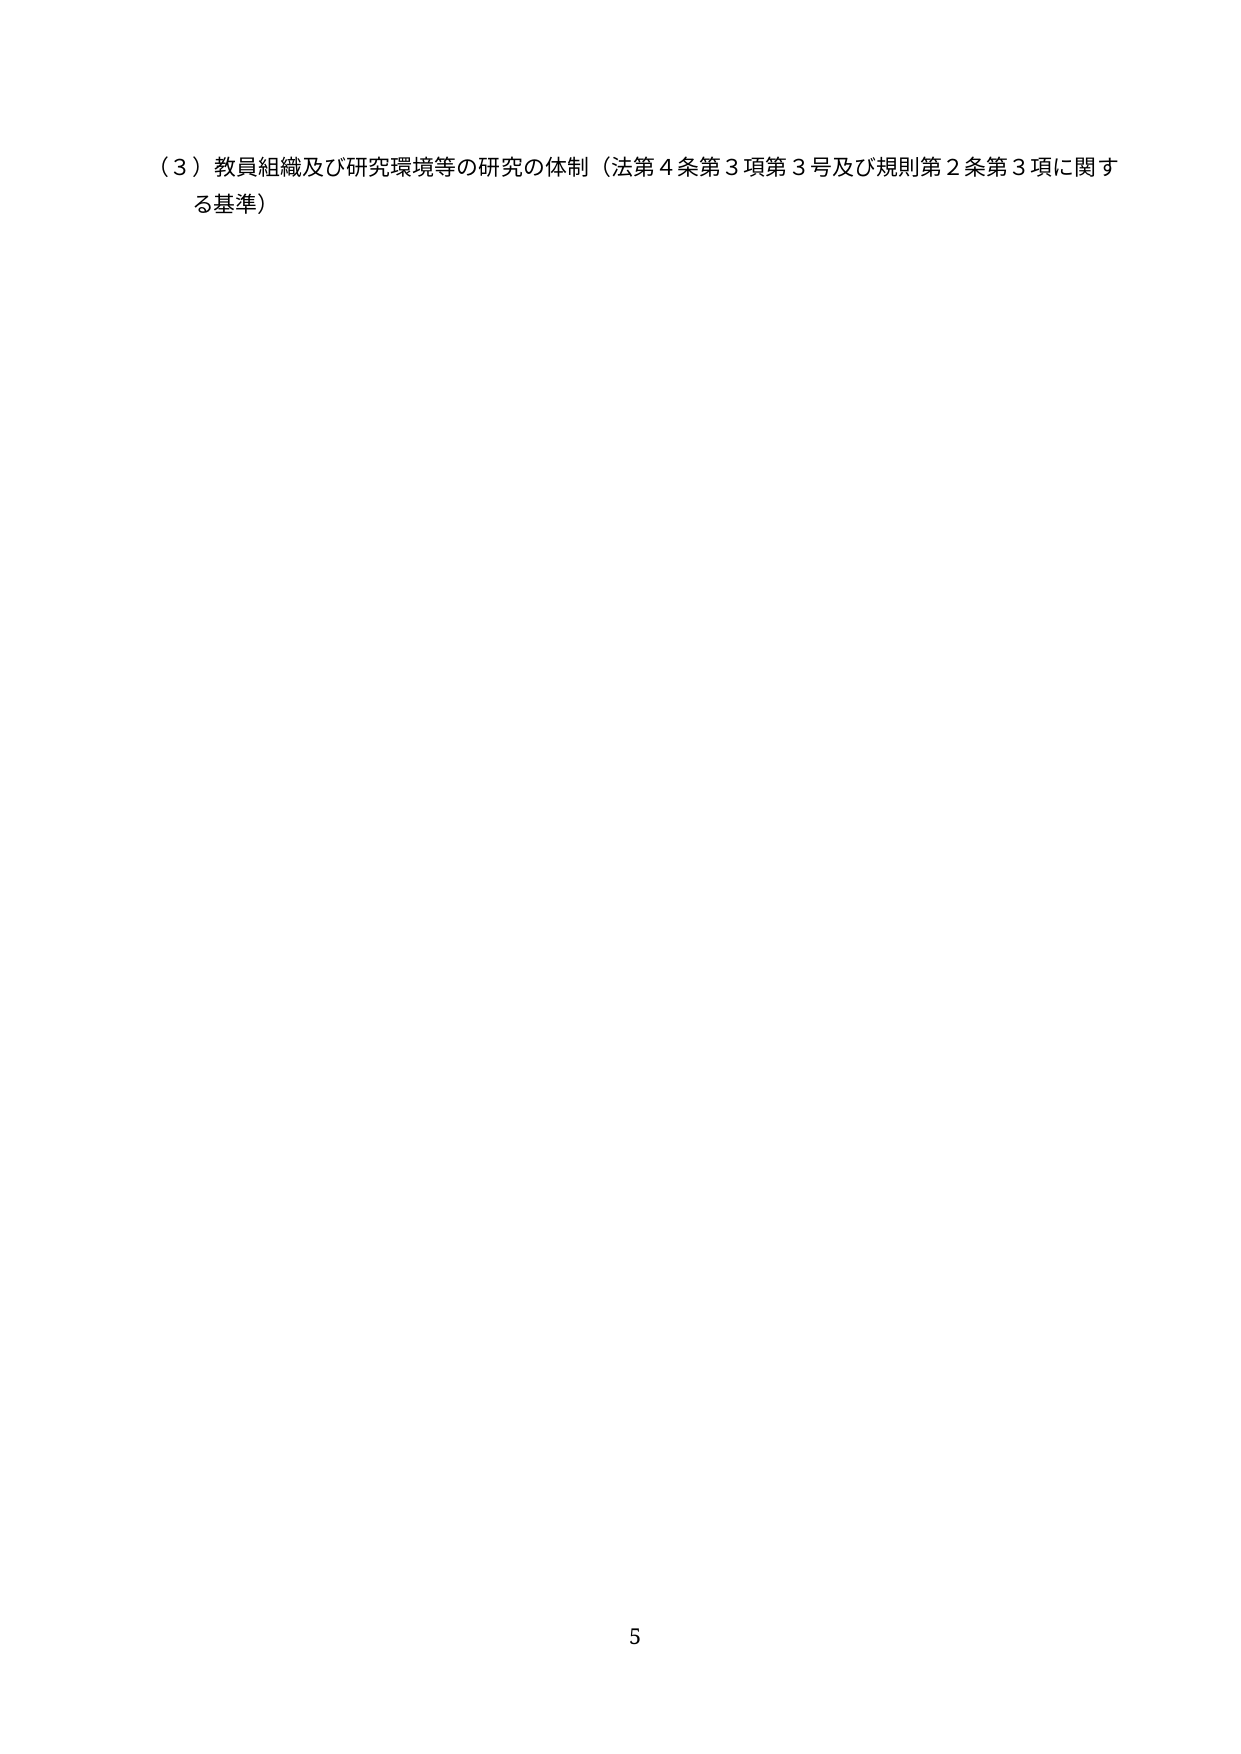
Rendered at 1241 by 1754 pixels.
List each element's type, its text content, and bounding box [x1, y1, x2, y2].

subtitle （３）教員組織及び研究環境等の研究の体制（法第４条第３項第３号及び規則第２条第３項に関する基準） [148, 148, 1122, 221]
